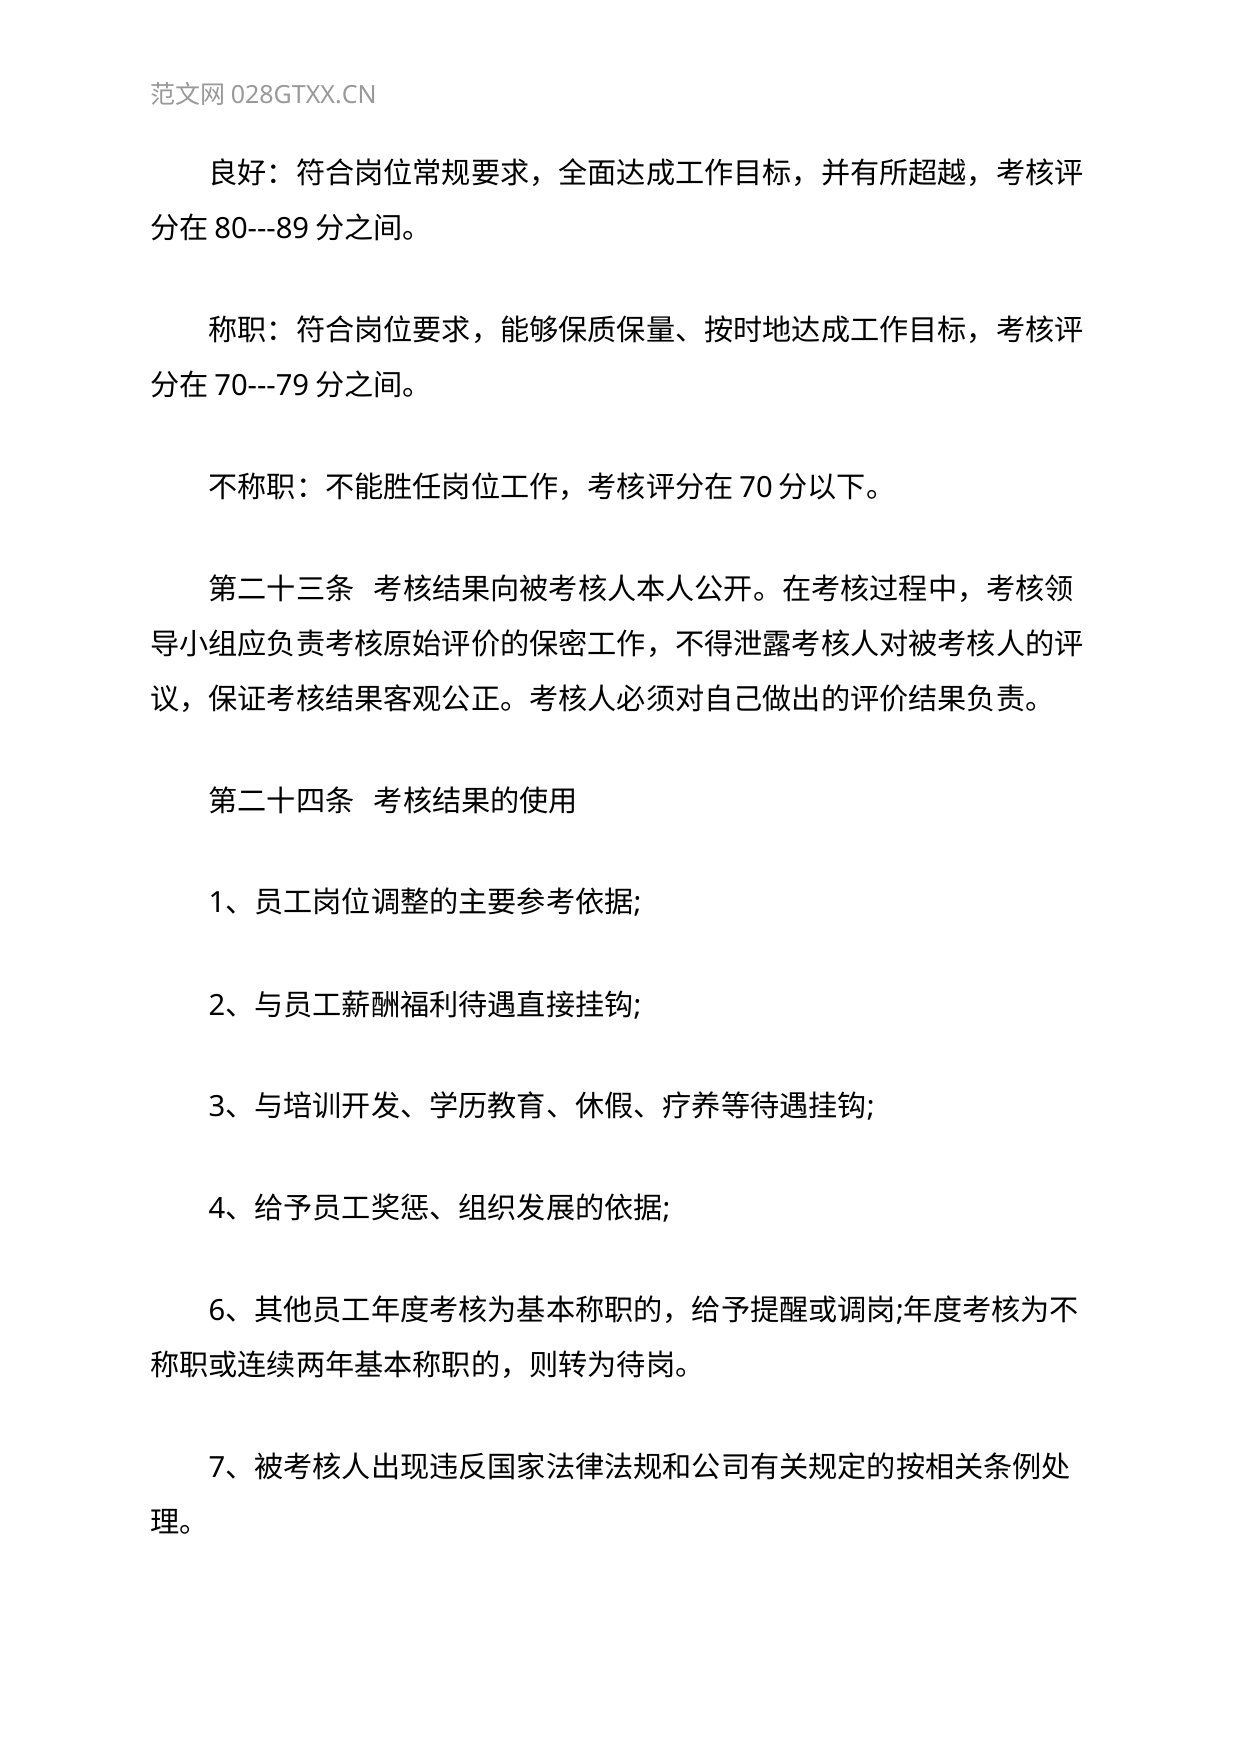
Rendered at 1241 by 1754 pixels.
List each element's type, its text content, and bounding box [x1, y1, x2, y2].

text 4、给予员工奖惩、组织发展的依据; [150, 1185, 1090, 1227]
text 称职：符合岗位要求，能够保质保量、按时地达成工作目标，考核评分在70---79分之间。 [150, 307, 1090, 404]
text 第二十三条 考核结果向被考核人本人公开。在考核过程中，考核领导小组应负责考核原始评价的保密工作，不得泄露考核人对被考核人的评议，保证考核结果客观公正。考核人必须对自己做出的评价结果负责。 [150, 566, 1090, 718]
text 2、与员工薪酬福利待遇直接挂钩; [150, 981, 1090, 1023]
text 7、被考核人出现违反国家法律法规和公司有关规定的按相关条例处理。 [150, 1444, 1090, 1541]
text 不称职：不能胜任岗位工作，考核评分在70分以下。 [150, 464, 1090, 506]
text 第二十四条 考核结果的使用 [150, 777, 1090, 819]
text 1、员工岗位调整的主要参考依据; [150, 879, 1090, 921]
text 3、与培训开发、学历教育、休假、疗养等待遇挂钩; [150, 1083, 1090, 1125]
text 6、其他员工年度考核为基本称职的，给予提醒或调岗;年度考核为不称职或连续两年基本称职的，则转为待岗。 [150, 1287, 1090, 1384]
text 良好：符合岗位常规要求，全面达成工作目标，并有所超越，考核评分在80---89分之间。 [150, 150, 1090, 247]
